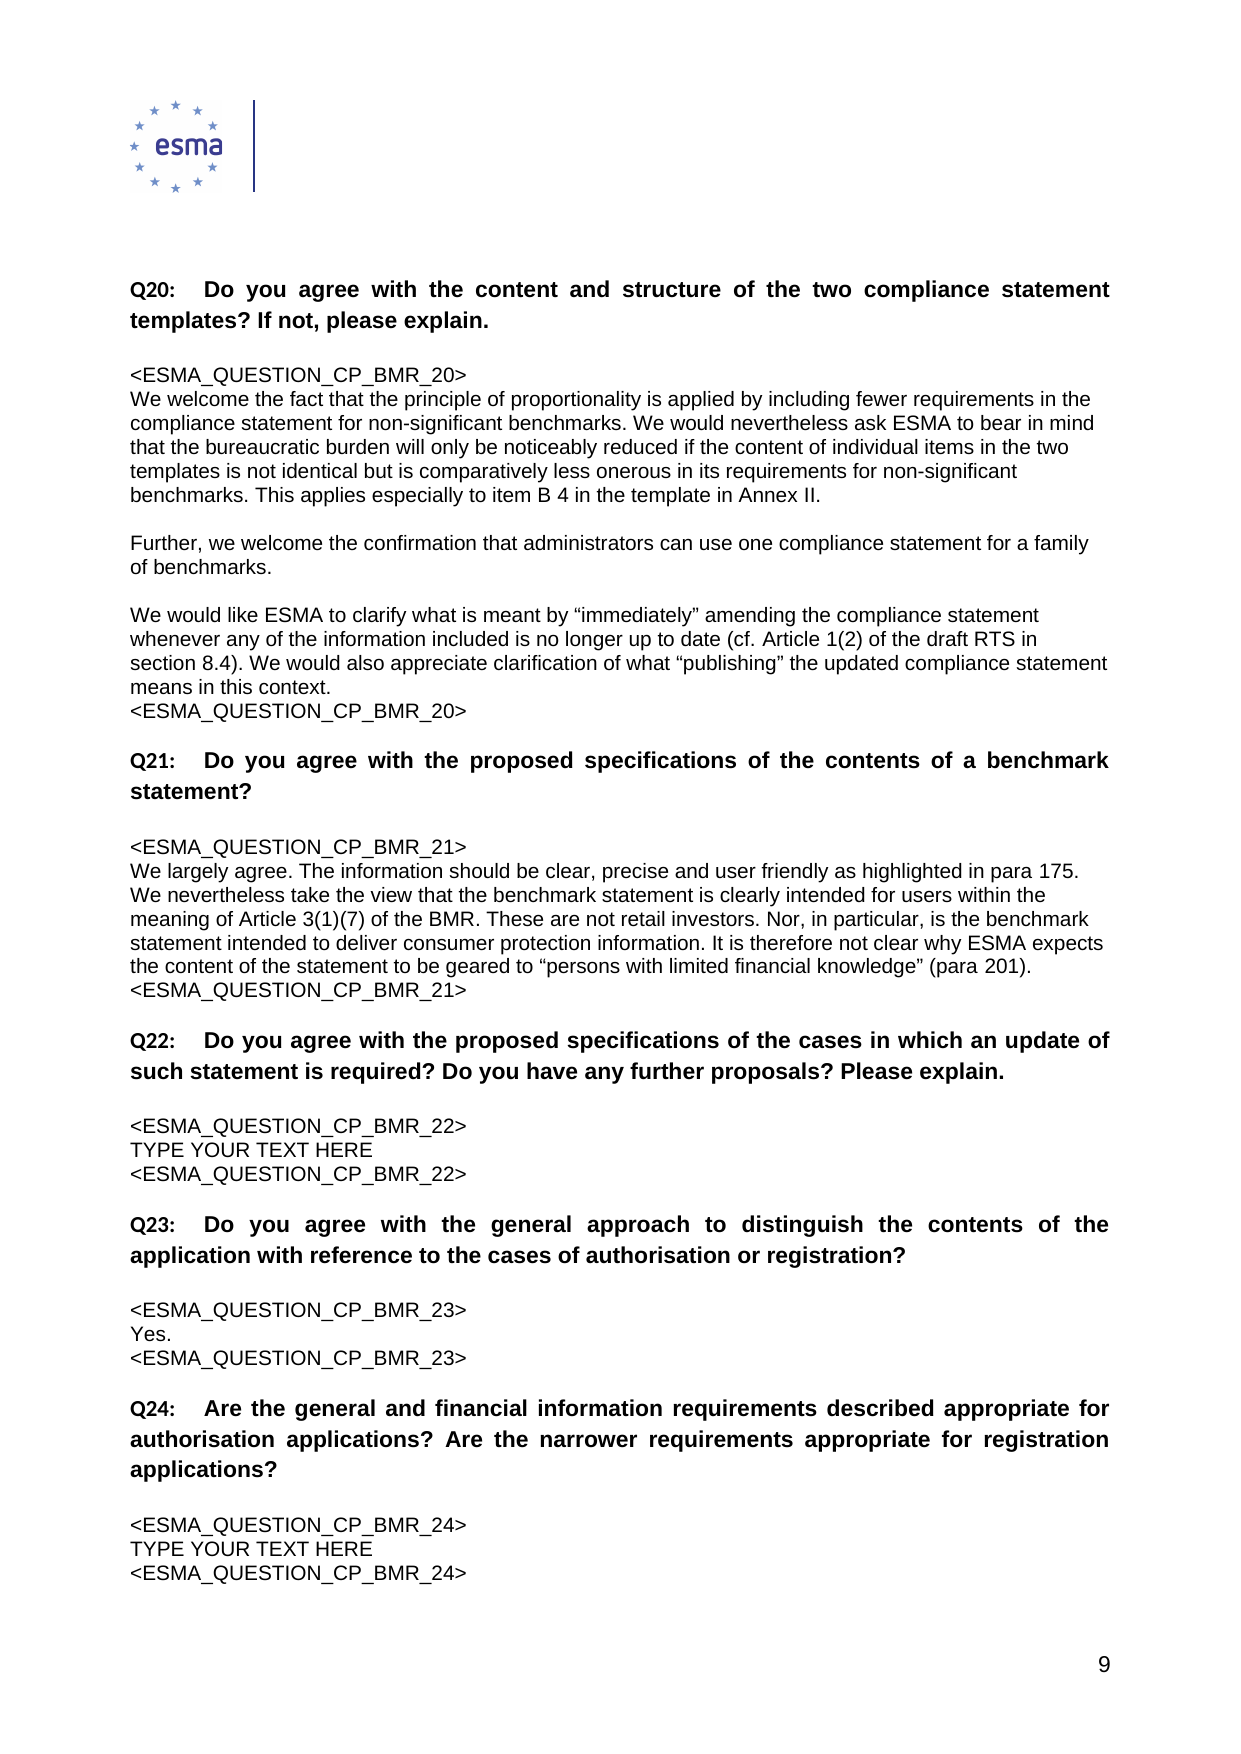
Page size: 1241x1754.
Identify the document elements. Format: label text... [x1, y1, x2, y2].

text Do you agree with the general approach to distinguish the contents of the application with reference to the cases of authorisation or registration? [130, 1210, 1110, 1268]
text <ESMA_QUESTION_CP_BMR_21> [130, 978, 1110, 1002]
picture [129, 100, 223, 193]
text Do you agree with the proposed specifications of the contents of a benchmark statement? [130, 746, 1110, 805]
text We would like ESMA to clarify what is meant by “immediately” amending the compliance statement whenever any of the information included is no longer up to date (cf. Article 1(2) of the draft RTS in section 8.4). We would also appreciate clarification of what “publishing” the updated compliance statement means in this context. [130, 603, 1110, 698]
text Are the general and financial information requirements described appropriate for authorisation applications? Are the narrower requirements appropriate for registration applications? [130, 1394, 1110, 1483]
text <ESMA_QUESTION_CP_BMR_23> [130, 1298, 1110, 1322]
text Further, we welcome the confirmation that administrators can use one compliance statement for a family of benchmarks. [130, 531, 1110, 579]
text <ESMA_QUESTION_CP_BMR_24> [130, 1560, 1110, 1584]
text We largely agree. The information should be clear, precise and user friendly as highlighted in para 175. We nevertheless take the view that the benchmark statement is clearly intended for users within the meaning of Article 3(1)(7) of the BMR. These are not retail investors. Nor, in particular, is the benchmark statement intended to deliver consumer protection information. It is therefore not clear why ESMA expects the content of the statement to be geared to “persons with limited financial knowledge” (para 201). [130, 858, 1110, 978]
text <ESMA_QUESTION_CP_BMR_22> [130, 1114, 1110, 1138]
text <ESMA_QUESTION_CP_BMR_24> [130, 1512, 1110, 1536]
text Do you agree with the proposed specifications of the cases in which an update of such statement is required? Do you have any further proposals? Please explain. [130, 1026, 1110, 1084]
text <ESMA_QUESTION_CP_BMR_20> [130, 698, 1110, 722]
text <ESMA_QUESTION_CP_BMR_21> [130, 834, 1110, 858]
text Do you agree with the content and structure of the two compliance statement templates? If not, please explain. [130, 275, 1110, 333]
text <ESMA_QUESTION_CP_BMR_22> [130, 1162, 1110, 1186]
text Yes. [130, 1322, 1110, 1346]
text TYPE YOUR TEXT HERE [130, 1138, 1110, 1162]
text TYPE YOUR TEXT HERE [130, 1536, 1110, 1560]
text <ESMA_QUESTION_CP_BMR_23> [130, 1346, 1110, 1370]
text We welcome the fact that the principle of proportionality is applied by including fewer requirements in the compliance statement for non-significant benchmarks. We would nevertheless ask ESMA to bear in mind that the bureaucratic burden will only be noticeably reduced if the content of individual items in the two templates is not identical but is comparatively less onerous in its requirements for non-significant benchmarks. This applies especially to item B 4 in the template in Annex II. [130, 387, 1110, 507]
text <ESMA_QUESTION_CP_BMR_20> [130, 363, 1110, 387]
